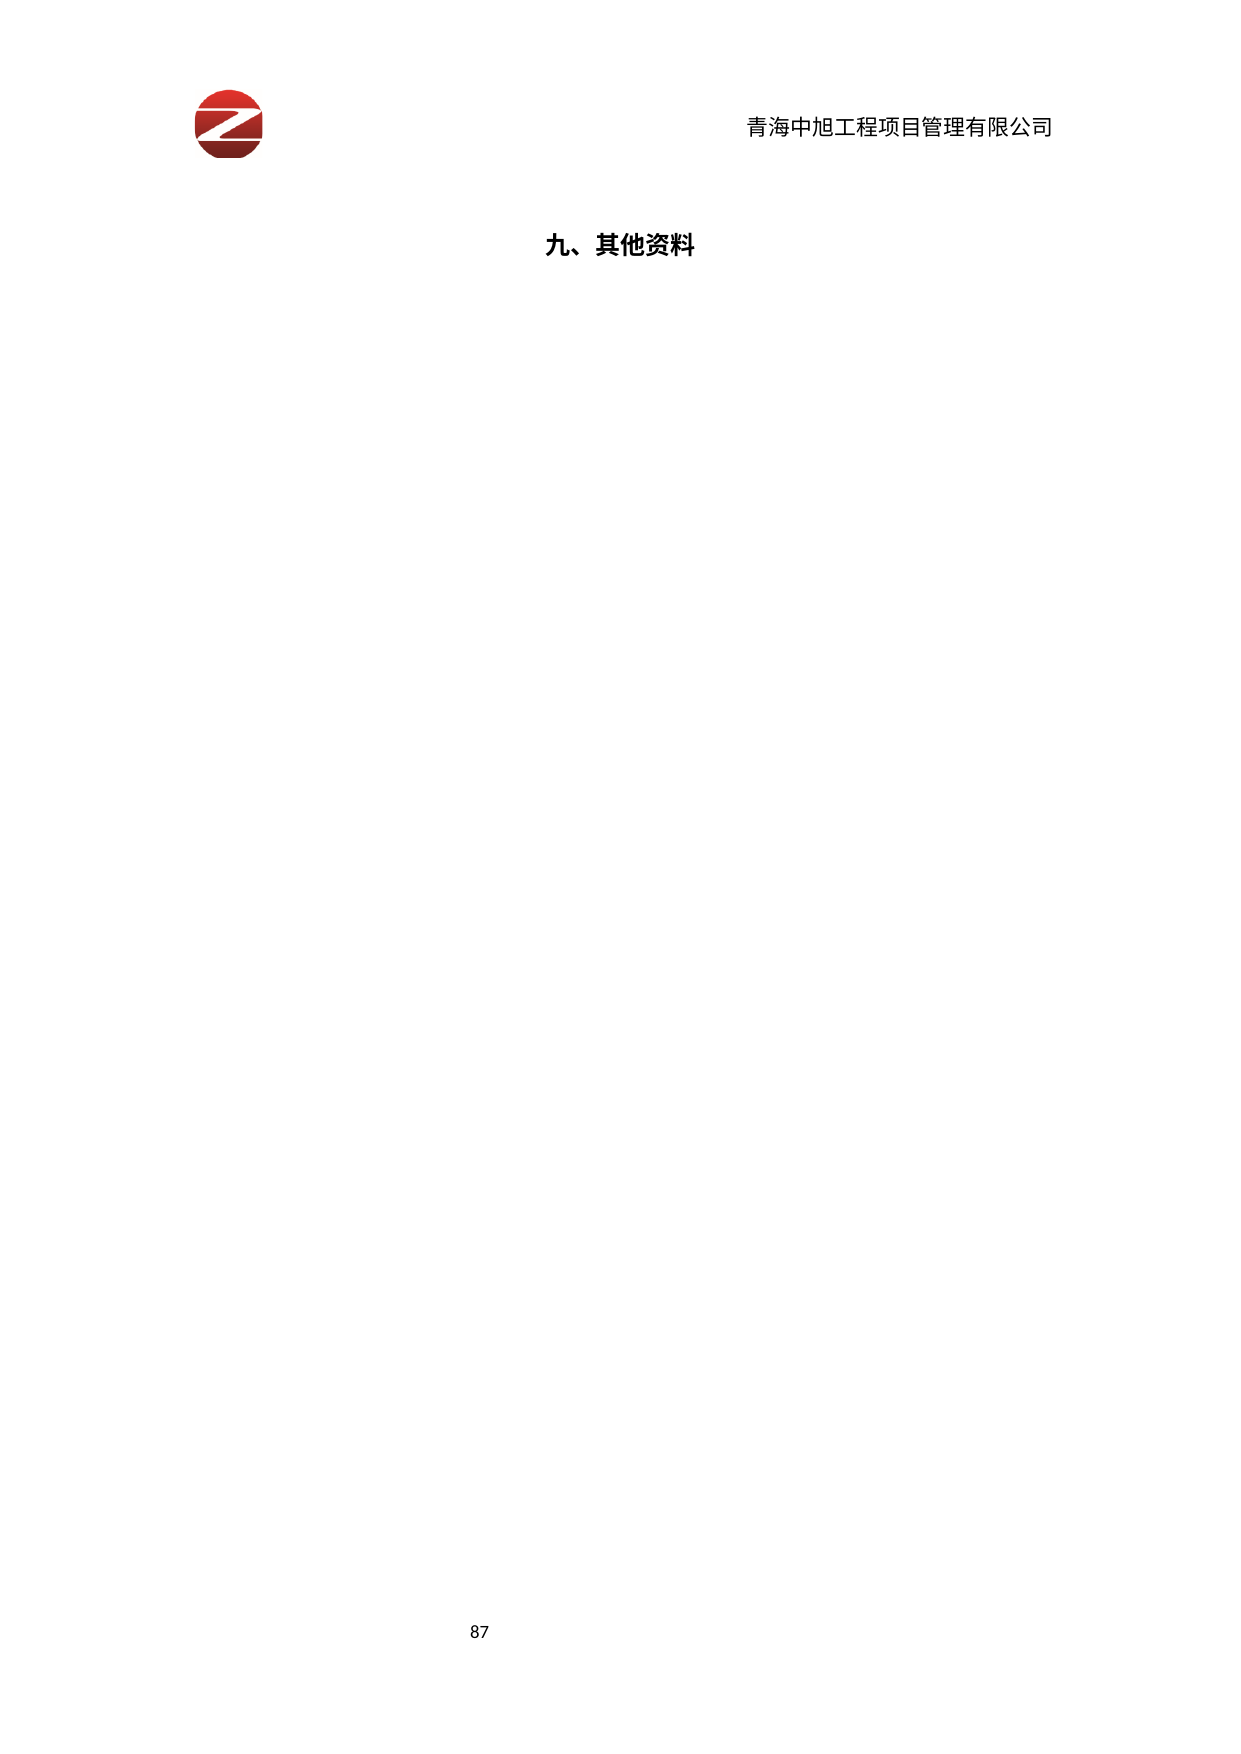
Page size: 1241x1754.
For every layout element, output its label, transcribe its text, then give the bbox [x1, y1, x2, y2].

picture [193, 89, 262, 156]
text 九、其他资料 [187, 211, 1053, 276]
